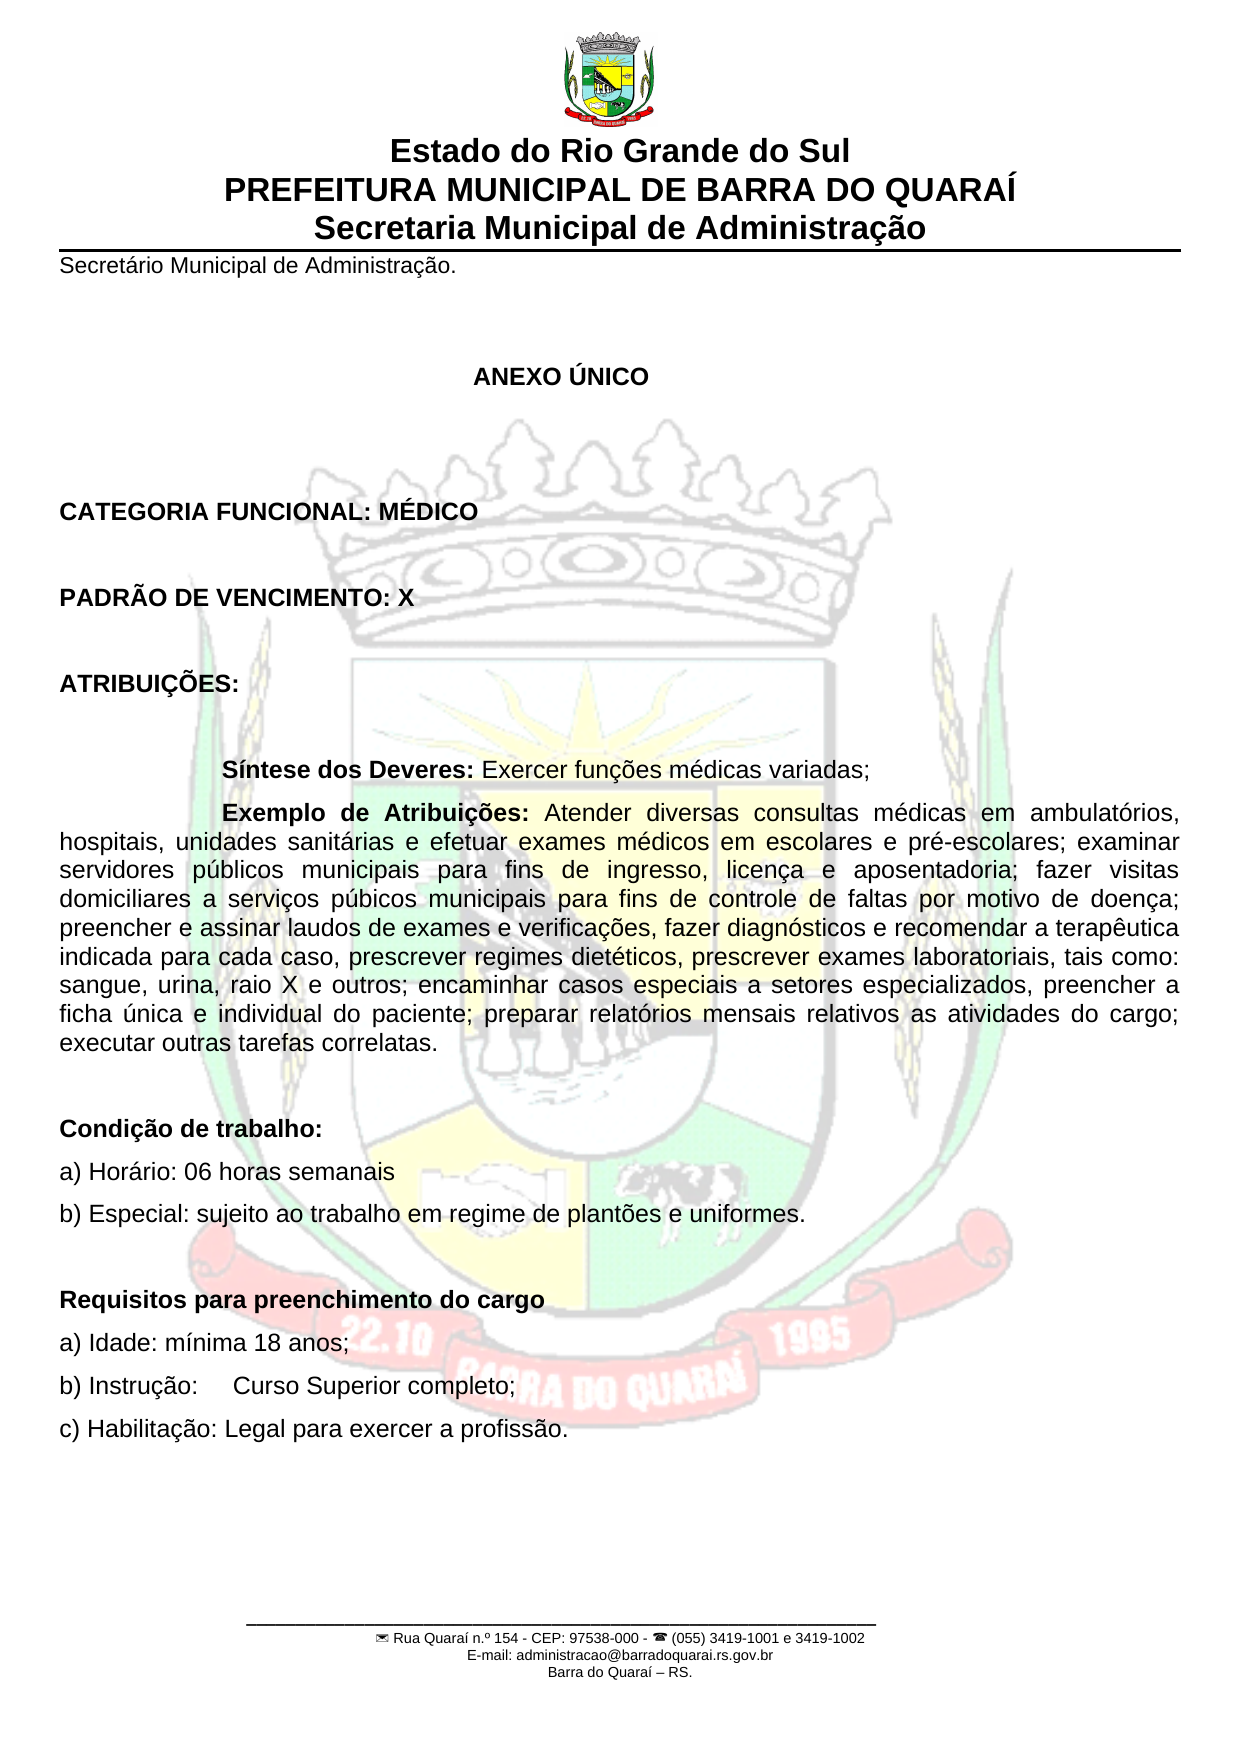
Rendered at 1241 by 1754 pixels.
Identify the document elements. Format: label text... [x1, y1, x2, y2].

picture [564, 32, 658, 127]
text ANEXO ÚNICO [0, 362, 1181, 391]
text Condição de trabalho: [59, 1113, 1181, 1142]
text PADRÃO DE VENCIMENTO: X [59, 583, 1181, 612]
text Exemplo de Atribuições: Atender diversas consultas médicas em ambulatórios, hospitais, unidades sanitárias e efetuar exames médicos em escolares e pré-escolares; examinar servidores públicos municipais para fins de ingresso, licença e aposentadoria; fazer visitas domiciliares a serviços púbicos municipais para fins de controle de faltas por motivo de doença; preencher e assinar laudos de exames e verificações, fazer diagnósticos e recomendar a terapêutica indicada para cada caso, prescrever regimes dietéticos, prescrever exames laboratoriais, tais como: sangue, urina, raio X e outros; encaminhar casos especiais a setores especializados, preencher a ficha única e individual do paciente; preparar relatórios mensais relativos as atividades do cargo; executar outras tarefas correlatas. [59, 798, 1181, 1056]
text ATRIBUIÇÕES: [59, 669, 1181, 698]
text c) Habilitação: Legal para exercer a profissão. [59, 1414, 1181, 1443]
text Secretário Municipal de Administração. [59, 252, 1181, 278]
text Síntese dos Deveres: Exercer funções médicas variadas; [59, 755, 1181, 783]
text a) Horário: 06 horas semanais [59, 1156, 1181, 1185]
text a) Idade: mínima 18 anos; [59, 1328, 1181, 1357]
text Requisitos para preenchimento do cargo [59, 1285, 1181, 1314]
text b) Instrução: Curso Superior completo; [59, 1371, 1181, 1400]
subtitle CATEGORIA FUNCIONAL: MÉDICO [59, 497, 1181, 526]
text b) Especial: sujeito ao trabalho em regime de plantões e uniformes. [59, 1199, 1181, 1228]
